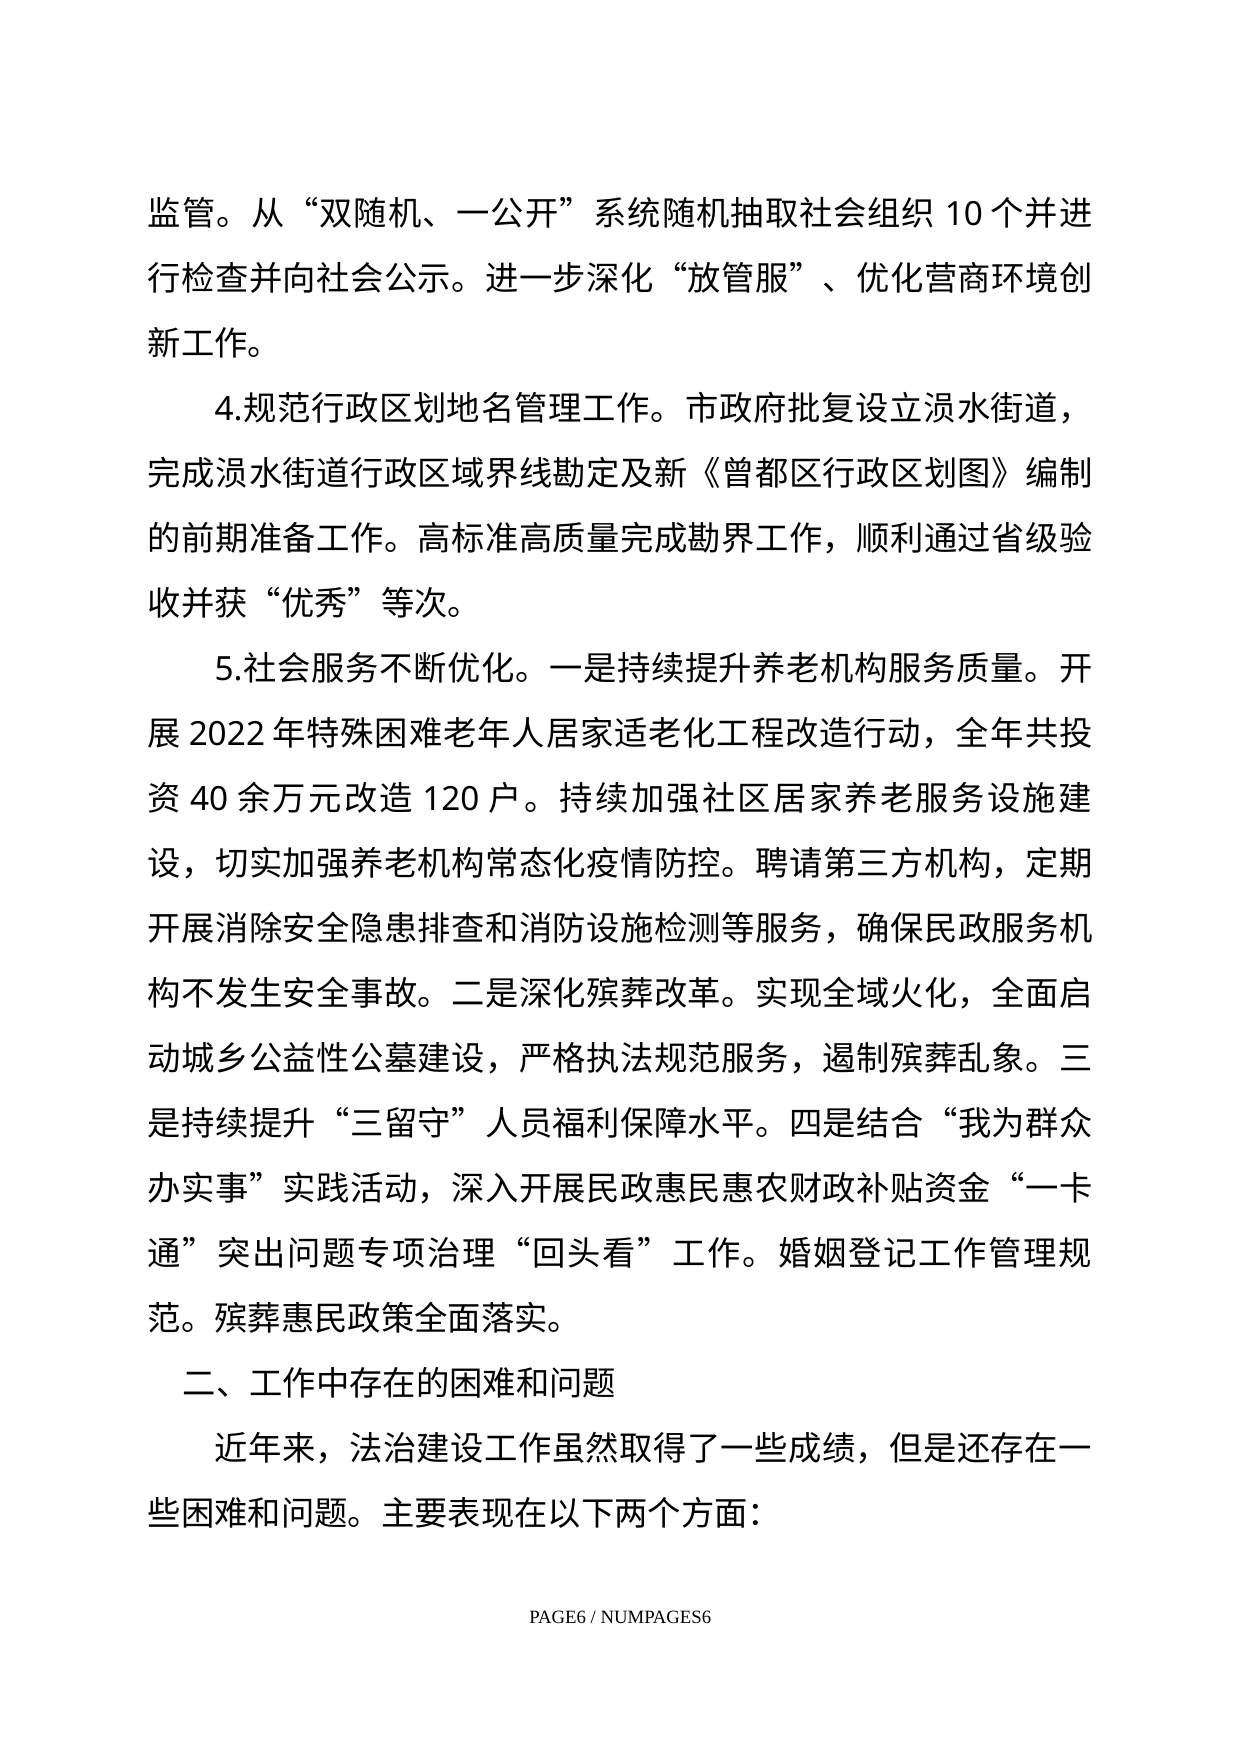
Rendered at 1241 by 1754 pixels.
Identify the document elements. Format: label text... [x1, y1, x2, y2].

text 二、工作中存在的困难和问题 [148, 1348, 1092, 1413]
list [148, 178, 1092, 373]
list 5.社会服务不断优化。一是持续提升养老机构服务质量。开展2022年特殊困难老年人居家适老化工程改造行动，全年共投资40余万元改造120户。持续加强社区居家养老服务设施建设，切实加强养老机构常态化疫情防控。聘请第三方机构，定期开展消除安全隐患排查和消防设施检测等服务，确保民政服务机构不发生安全事故。二是深化殡葬改革。实现全域火化，全面启动城乡公益性公墓建设，严格执法规范服务，遏制殡葬乱象。三是持续提升“三留守”人员福利保障水平。四是结合“我为群众办实事”实践活动，深入开展民政惠民惠农财政补贴资金“一卡通”突出问题专项治理“回头看”工作。婚姻登记工作管理规范。殡葬惠民政策全面落实。 [148, 633, 1092, 1348]
list 4.规范行政区划地名管理工作。市政府批复设立涢水街道，完成涢水街道行政区域界线勘定及新《曾都区行政区划图》编制的前期准备工作。高标准高质量完成勘界工作，顺利通过省级验收并获“优秀”等次。 [148, 373, 1092, 633]
text 近年来，法治建设工作虽然取得了一些成绩，但是还存在一些困难和问题。主要表现在以下两个方面： [148, 1413, 1092, 1543]
